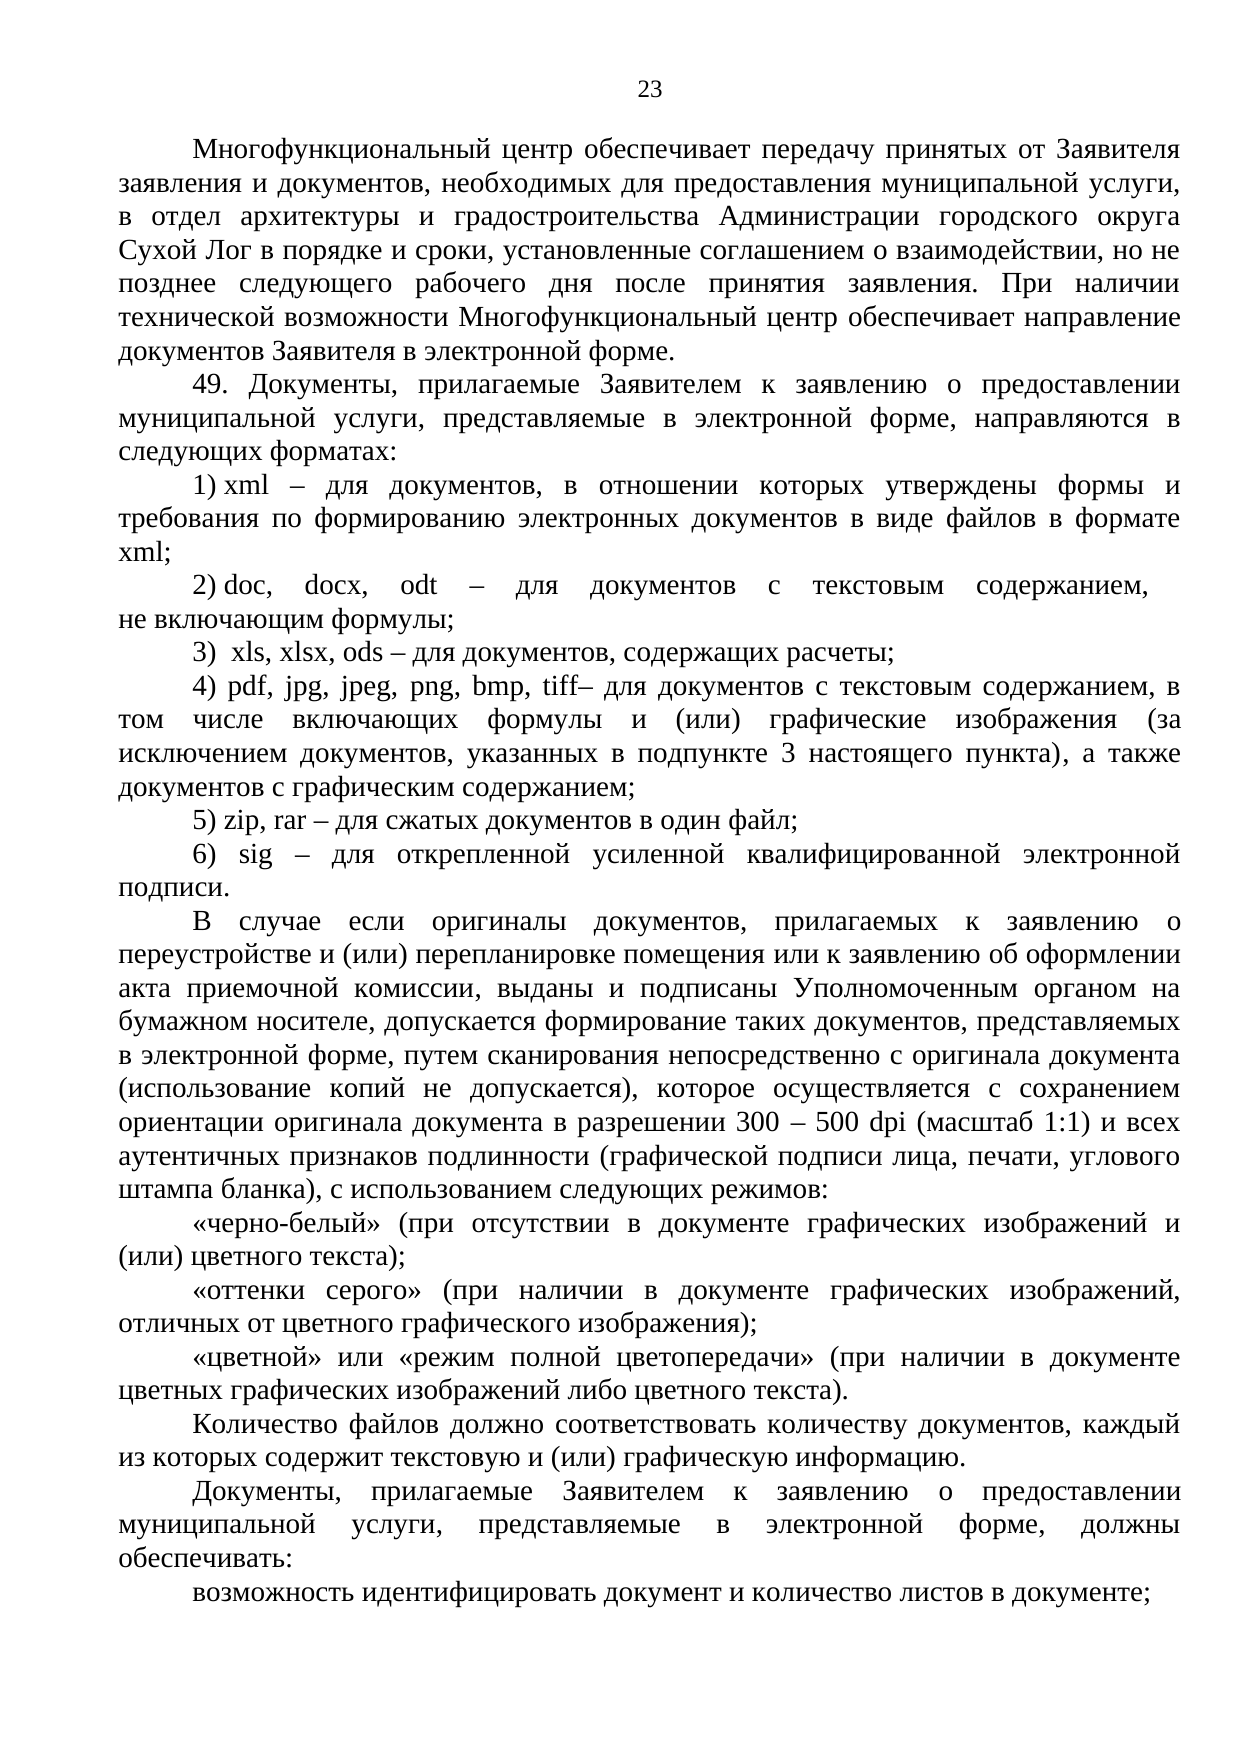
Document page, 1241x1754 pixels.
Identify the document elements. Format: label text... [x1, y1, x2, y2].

text Многофункциональный центр обеспечивает передачу принятых от Заявителя заявления и документов, необходимых для предоставления муниципальной услуги, в отдел архитектуры и градостроительства Администрации городского округа Сухой Лог в порядке и сроки, установленные соглашением о взаимодействии, но не позднее следующего рабочего дня после принятия заявления. При наличии технической возможности Многофункциональный центр обеспечивает направление документов Заявителя в электронной форме. [118, 131, 1181, 366]
text возможность идентифицировать документ и количество листов в документе; [118, 1574, 1181, 1607]
text «оттенки серого» (при наличии в документе графических изображений, отличных от цветного графического изображения); [118, 1272, 1181, 1339]
text 49. Документы, прилагаемые Заявителем к заявлению о предоставлении муниципальной услуги, представляемые в электронной форме, направляются в следующих форматах: [118, 366, 1181, 467]
text 1) xml – для документов, в отношении которых утверждены формы и требования по формированию электронных документов в виде файлов в формате xml; [118, 467, 1181, 567]
text Документы, прилагаемые Заявителем к заявлению о предоставлении муниципальной услуги, представляемые в электронной форме, должны обеспечивать: [118, 1473, 1181, 1574]
text 4) pdf, jpg, jpeg, png, bmp, tiff– для документов с текстовым содержанием, в том числе включающих формулы и (или) графические изображения (за исключением документов, указанных в подпункте 3 настоящего пункта), а также документов с графическим содержанием; [118, 668, 1181, 802]
text Количество файлов должно соответствовать количеству документов, каждый из которых содержит текстовую и (или) графическую информацию. [118, 1406, 1181, 1473]
text 3) xls, xlsx, ods – для документов, содержащих расчеты; [118, 634, 1181, 668]
text В случае если оригиналы документов, прилагаемых к заявлению о переустройстве и (или) перепланировке помещения или к заявлению об оформлении акта приемочной комиссии, выданы и подписаны Уполномоченным органом на бумажном носителе, допускается формирование таких документов, представляемых в электронной форме, путем сканирования непосредственно с оригинала документа (использование копий не допускается), которое осуществляется с сохранением ориентации оригинала документа в разрешении 300 – 500 dpi (масштаб 1:1) и всех аутентичных признаков подлинности (графической подписи лица, печати, углового штампа бланка), с использованием следующих режимов: [118, 903, 1181, 1205]
text 5) zip, rar – для сжатых документов в один файл; [118, 802, 1181, 836]
text 6) sig – для открепленной усиленной квалифицированной электронной подписи. [118, 836, 1181, 903]
text 2) doc, docx, odt – для документов с текстовым содержанием, не включающим формулы; [118, 567, 1181, 634]
text «цветной» или «режим полной цветопередачи» (при наличии в документе цветных графических изображений либо цветного текста). [118, 1339, 1181, 1406]
text «черно-белый» (при отсутствии в документе графических изображений и (или) цветного текста); [118, 1205, 1181, 1272]
